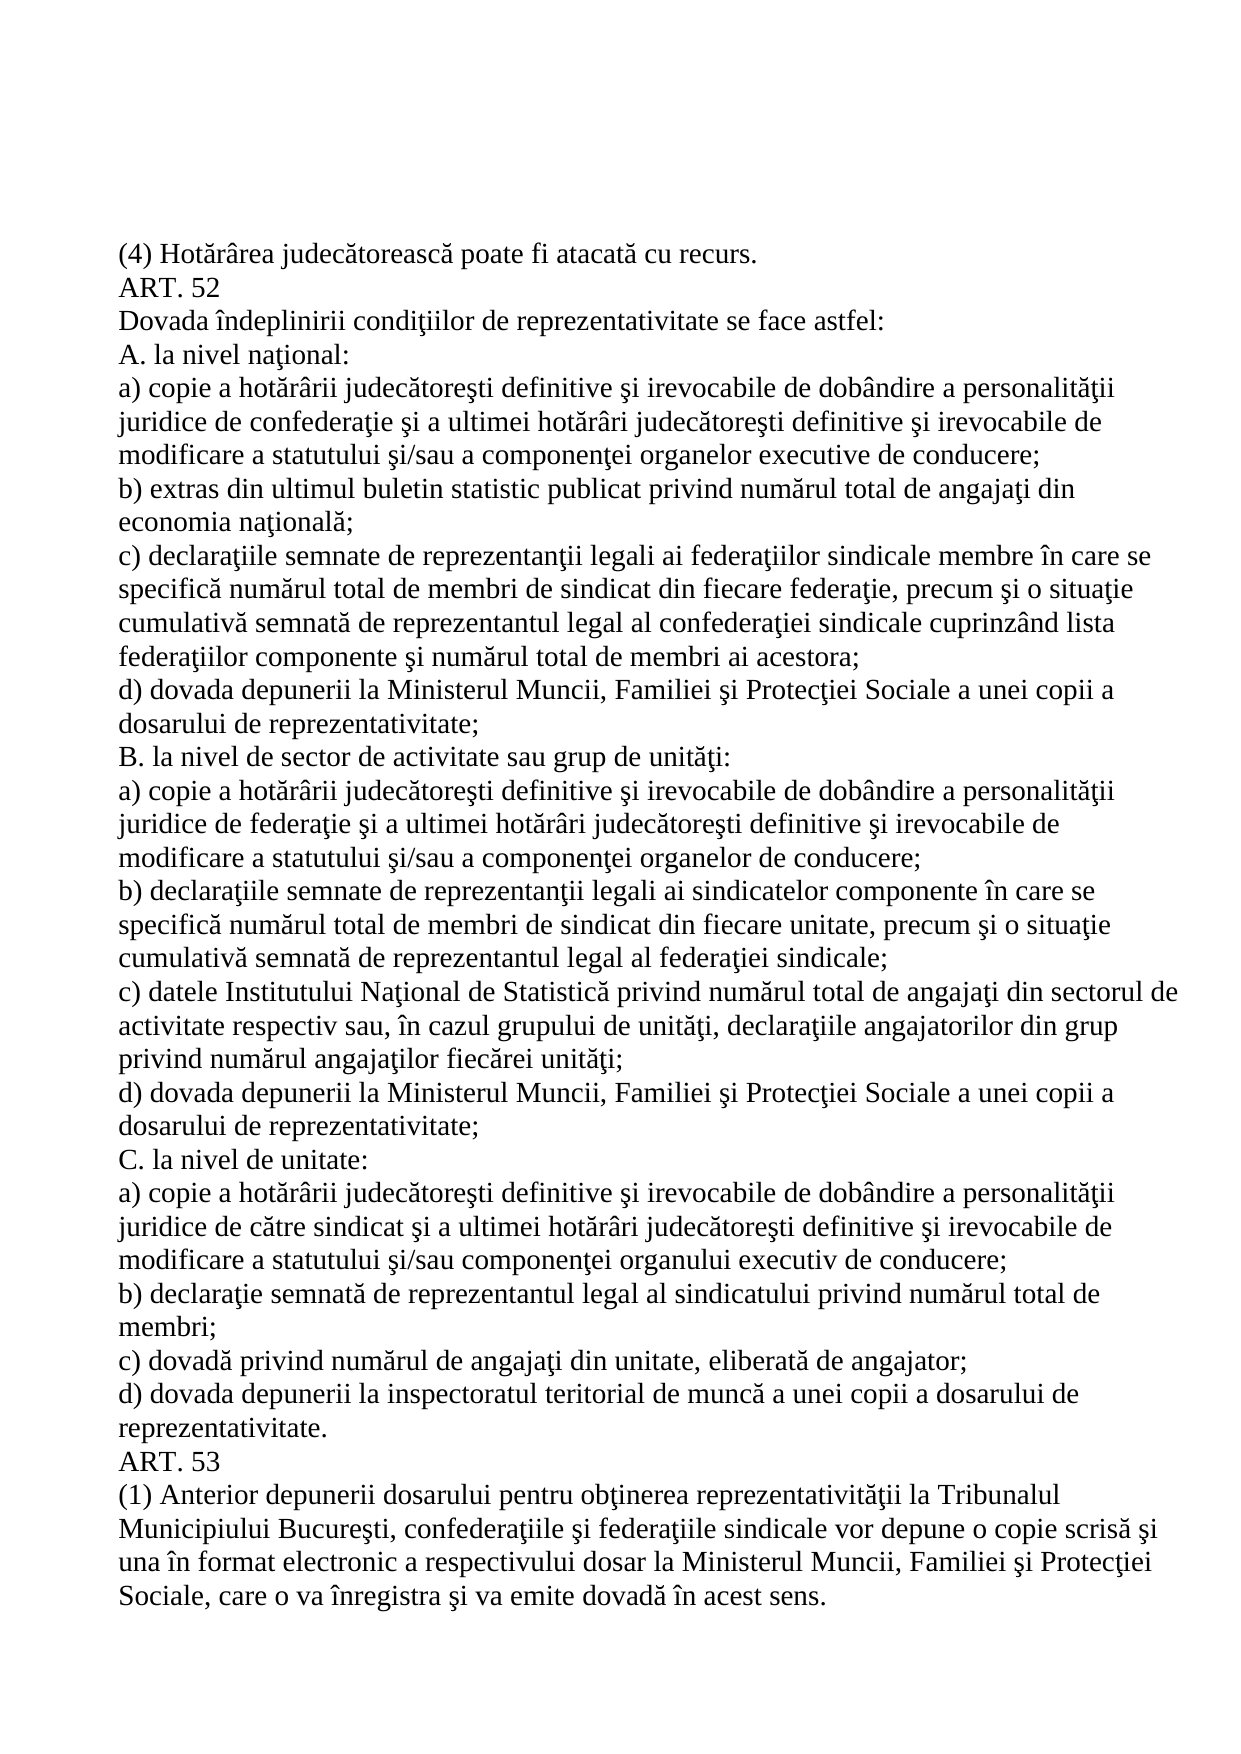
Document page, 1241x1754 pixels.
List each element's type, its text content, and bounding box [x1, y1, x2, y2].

text a) copie a hotărârii judecătoreşti definitive şi irevocabile de dobândire a personalităţii juridice de către sindicat şi a ultimei hotărâri judecătoreşti definitive şi irevocabile de modificare a statutului şi/sau componenţei organului executiv de conducere; [118, 1175, 1181, 1276]
text ART. 52 [118, 270, 1181, 303]
text b) declaraţiile semnate de reprezentanţii legali ai sindicatelor componente în care se specifică numărul total de membri de sindicat din fiecare unitate, precum şi o situaţie cumulativă semnată de reprezentantul legal al federaţiei sindicale; [118, 873, 1181, 974]
text c) declaraţiile semnate de reprezentanţii legali ai federaţiilor sindicale membre în care se specifică numărul total de membri de sindicat din fiecare federaţie, precum şi o situaţie cumulativă semnată de reprezentantul legal al confederaţiei sindicale cuprinzând lista federaţiilor componente şi numărul total de membri ai acestora; [118, 538, 1181, 672]
text C. la nivel de unitate: [118, 1142, 1181, 1175]
text b) declaraţie semnată de reprezentantul legal al sindicatului privind numărul total de membri; [118, 1276, 1181, 1343]
text c) datele Institutului Naţional de Statistică privind numărul total de angajaţi din sectorul de activitate respectiv sau, în cazul grupului de unităţi, declaraţiile angajatorilor din grup privind numărul angajaţilor fiecărei unităţi; [118, 974, 1181, 1075]
text a) copie a hotărârii judecătoreşti definitive şi irevocabile de dobândire a personalităţii juridice de confederaţie şi a ultimei hotărâri judecătoreşti definitive şi irevocabile de modificare a statutului şi/sau a componenţei organelor executive de conducere; [118, 370, 1181, 471]
text A. la nivel naţional: [118, 337, 1181, 370]
text d) dovada depunerii la Ministerul Muncii, Familiei şi Protecţiei Sociale a unei copii a dosarului de reprezentativitate; [118, 1075, 1181, 1142]
text a) copie a hotărârii judecătoreşti definitive şi irevocabile de dobândire a personalităţii juridice de federaţie şi a ultimei hotărâri judecătoreşti definitive şi irevocabile de modificare a statutului şi/sau a componenţei organelor de conducere; [118, 773, 1181, 873]
text ART. 53 [118, 1444, 1181, 1477]
text d) dovada depunerii la inspectoratul teritorial de muncă a unei copii a dosarului de reprezentativitate. [118, 1377, 1181, 1444]
text (4) Hotărârea judecătorească poate fi atacată cu recurs. [118, 236, 1181, 270]
text d) dovada depunerii la Ministerul Muncii, Familiei şi Protecţiei Sociale a unei copii a dosarului de reprezentativitate; [118, 672, 1181, 739]
text B. la nivel de sector de activitate sau grup de unităţi: [118, 739, 1181, 773]
text b) extras din ultimul buletin statistic publicat privind numărul total de angajaţi din economia naţională; [118, 471, 1181, 538]
text (1) Anterior depunerii dosarului pentru obţinerea reprezentativităţii la Tribunalul Municipiului Bucureşti, confederaţiile şi federaţiile sindicale vor depune o copie scrisă şi una în format electronic a respectivului dosar la Ministerul Muncii, Familiei şi Protecţiei Sociale, care o va înregistra şi va emite dovadă în acest sens. [118, 1477, 1181, 1611]
text Dovada îndeplinirii condiţiilor de reprezentativitate se face astfel: [118, 303, 1181, 337]
text c) dovadă privind numărul de angajaţi din unitate, eliberată de angajator; [118, 1343, 1181, 1377]
